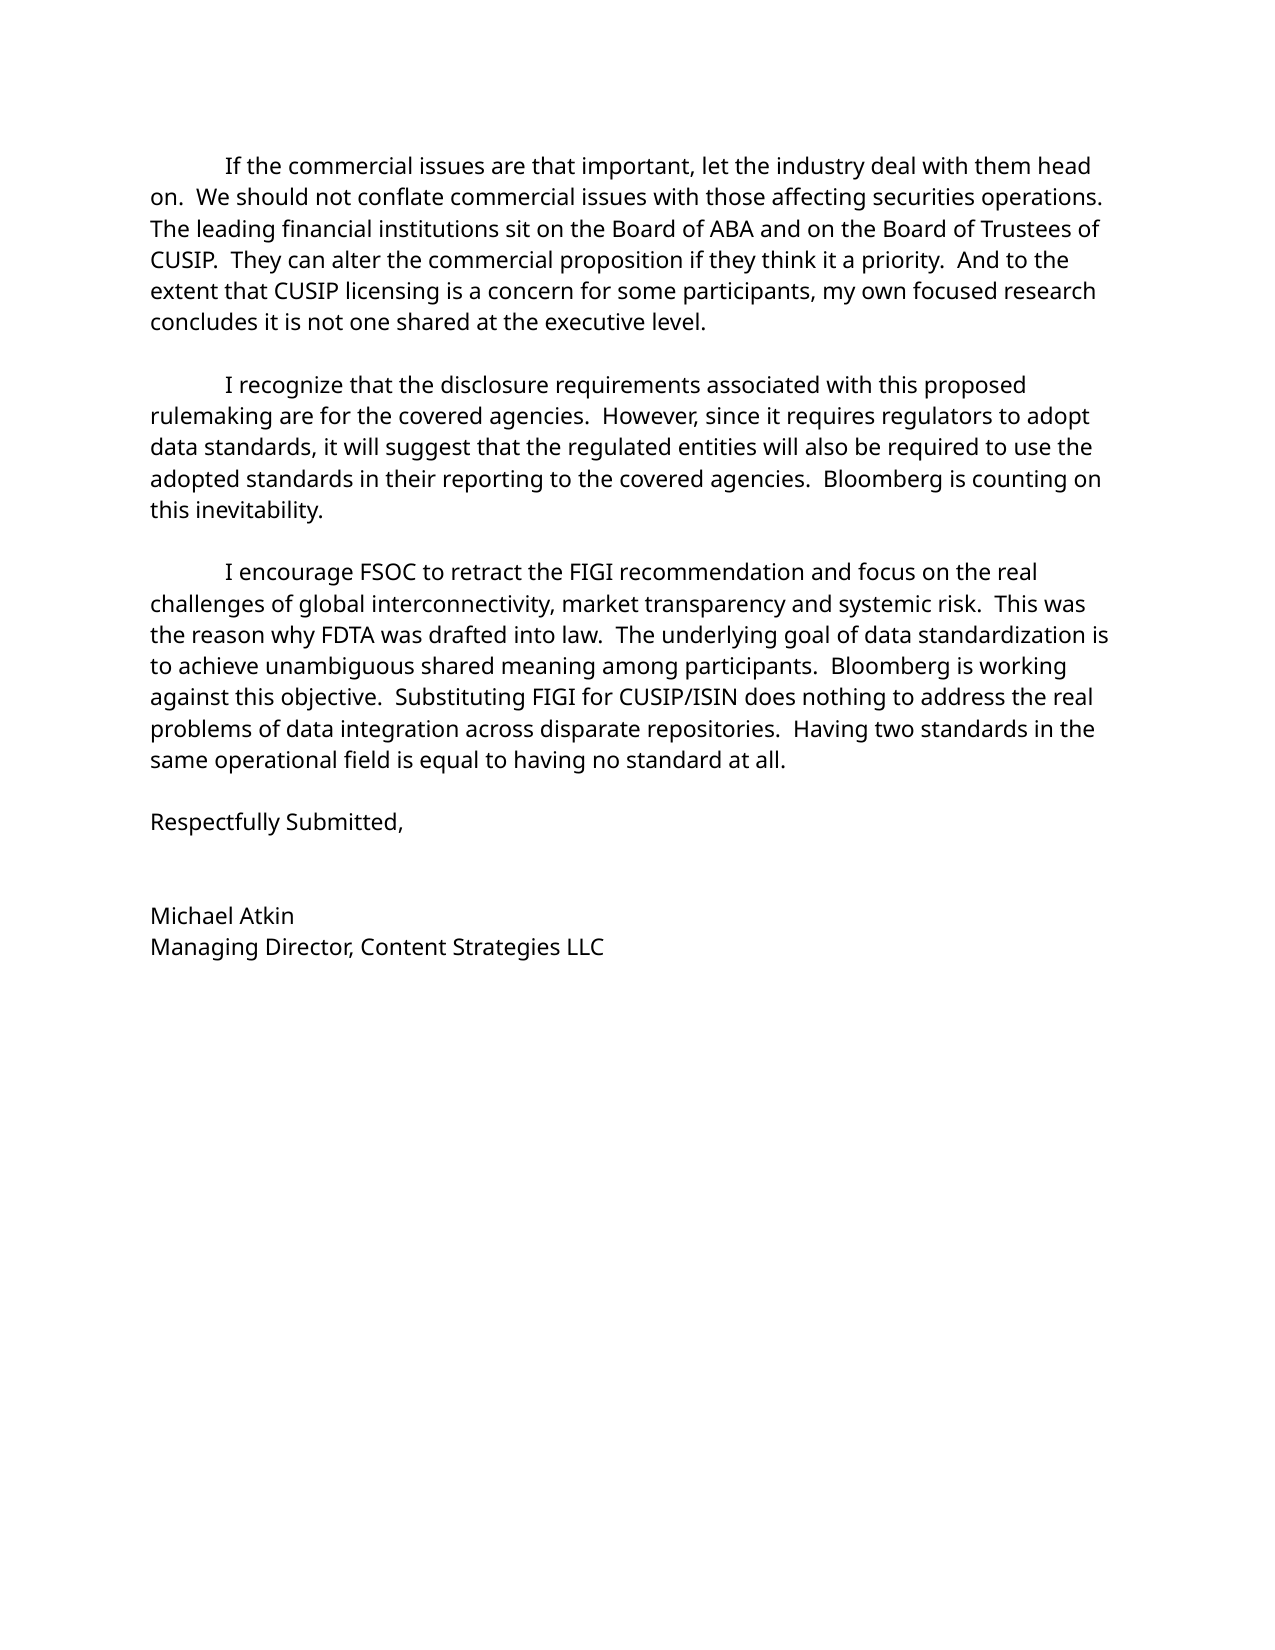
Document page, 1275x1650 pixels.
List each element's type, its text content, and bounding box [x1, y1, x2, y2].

text If the commercial issues are that important, let the industry deal with them head on. We should not conflate commercial issues with those affecting securities operations. The leading financial institutions sit on the Board of ABA and on the Board of Trustees of CUSIP. They can alter the commercial proposition if they think it a priority. And to the extent that CUSIP licensing is a concern for some participants, my own focused research concludes it is not one shared at the executive level. [150, 150, 1125, 337]
text Managing Director, Content Strategies LLC [150, 931, 1125, 962]
text Respectfully Submitted, [150, 806, 1125, 837]
text Michael Atkin [150, 900, 1125, 931]
text I encourage FSOC to retract the FIGI recommendation and focus on the real challenges of global interconnectivity, market transparency and systemic risk. This was the reason why FDTA was drafted into law. The underlying goal of data standardization is to achieve unambiguous shared meaning among participants. Bloomberg is working against this objective. Substituting FIGI for CUSIP/ISIN does nothing to address the real problems of data integration across disparate repositories. Having two standards in the same operational field is equal to having no standard at all. [150, 556, 1125, 806]
text I recognize that the disclosure requirements associated with this proposed rulemaking are for the covered agencies. However, since it requires regulators to adopt data standards, it will suggest that the regulated entities will also be required to use the adopted standards in their reporting to the covered agencies. Bloomberg is counting on this inevitability. [150, 369, 1125, 525]
